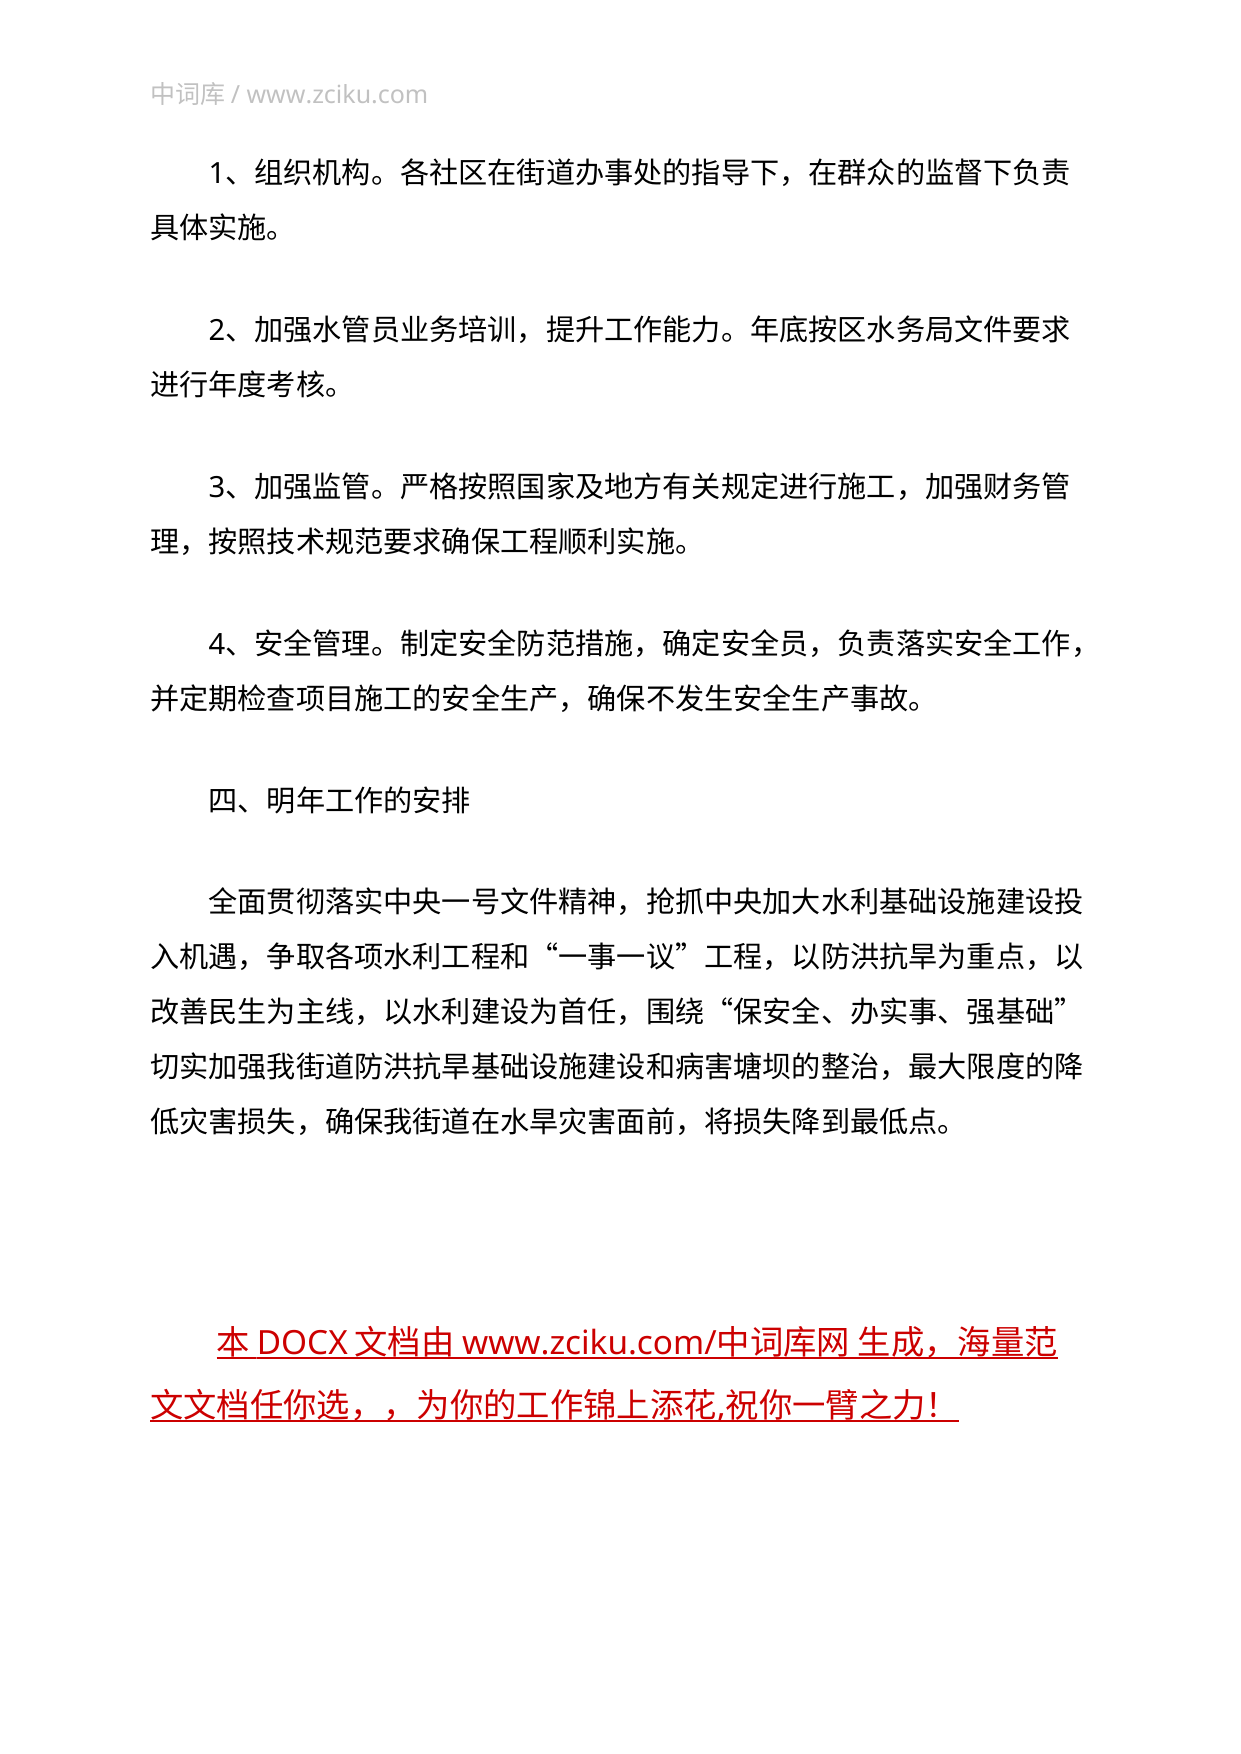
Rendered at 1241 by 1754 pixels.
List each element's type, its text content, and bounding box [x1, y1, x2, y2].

text 2、加强水管员业务培训，提升工作能力。年底按区水务局文件要求进行年度考核。 [150, 307, 1090, 404]
text 4、安全管理。制定安全防范措施，确定安全员，负责落实安全工作，并定期检查项目施工的安全生产，确保不发生安全生产事故。 [150, 620, 1090, 718]
text 全面贯彻落实中央一号文件精神，抢抓中央加大水利基础设施建设投入机遇，争取各项水利工程和“一事一议”工程，以防洪抗旱为重点，以改善民生为主线，以水利建设为首任，围绕“保安全、办实事、强基础”切实加强我街道防洪抗旱基础设施建设和病害塘坝的整治，最大限度的降低灾害损失，确保我街道在水旱灾害面前，将损失降到最低点。 [150, 879, 1090, 1141]
text 本DOCX文档由 www.zciku.com/中词库网 生成，海量范文文档任你选，，为你的工作锦上添花,祝你一臂之力！ [150, 1316, 1090, 1427]
text 四、明年工作的安排 [150, 777, 1090, 819]
text 3、加强监管。严格按照国家及地方有关规定进行施工，加强财务管理，按照技术规范要求确保工程顺利实施。 [150, 463, 1090, 561]
text 1、组织机构。各社区在街道办事处的指导下，在群众的监督下负责具体实施。 [150, 150, 1090, 247]
